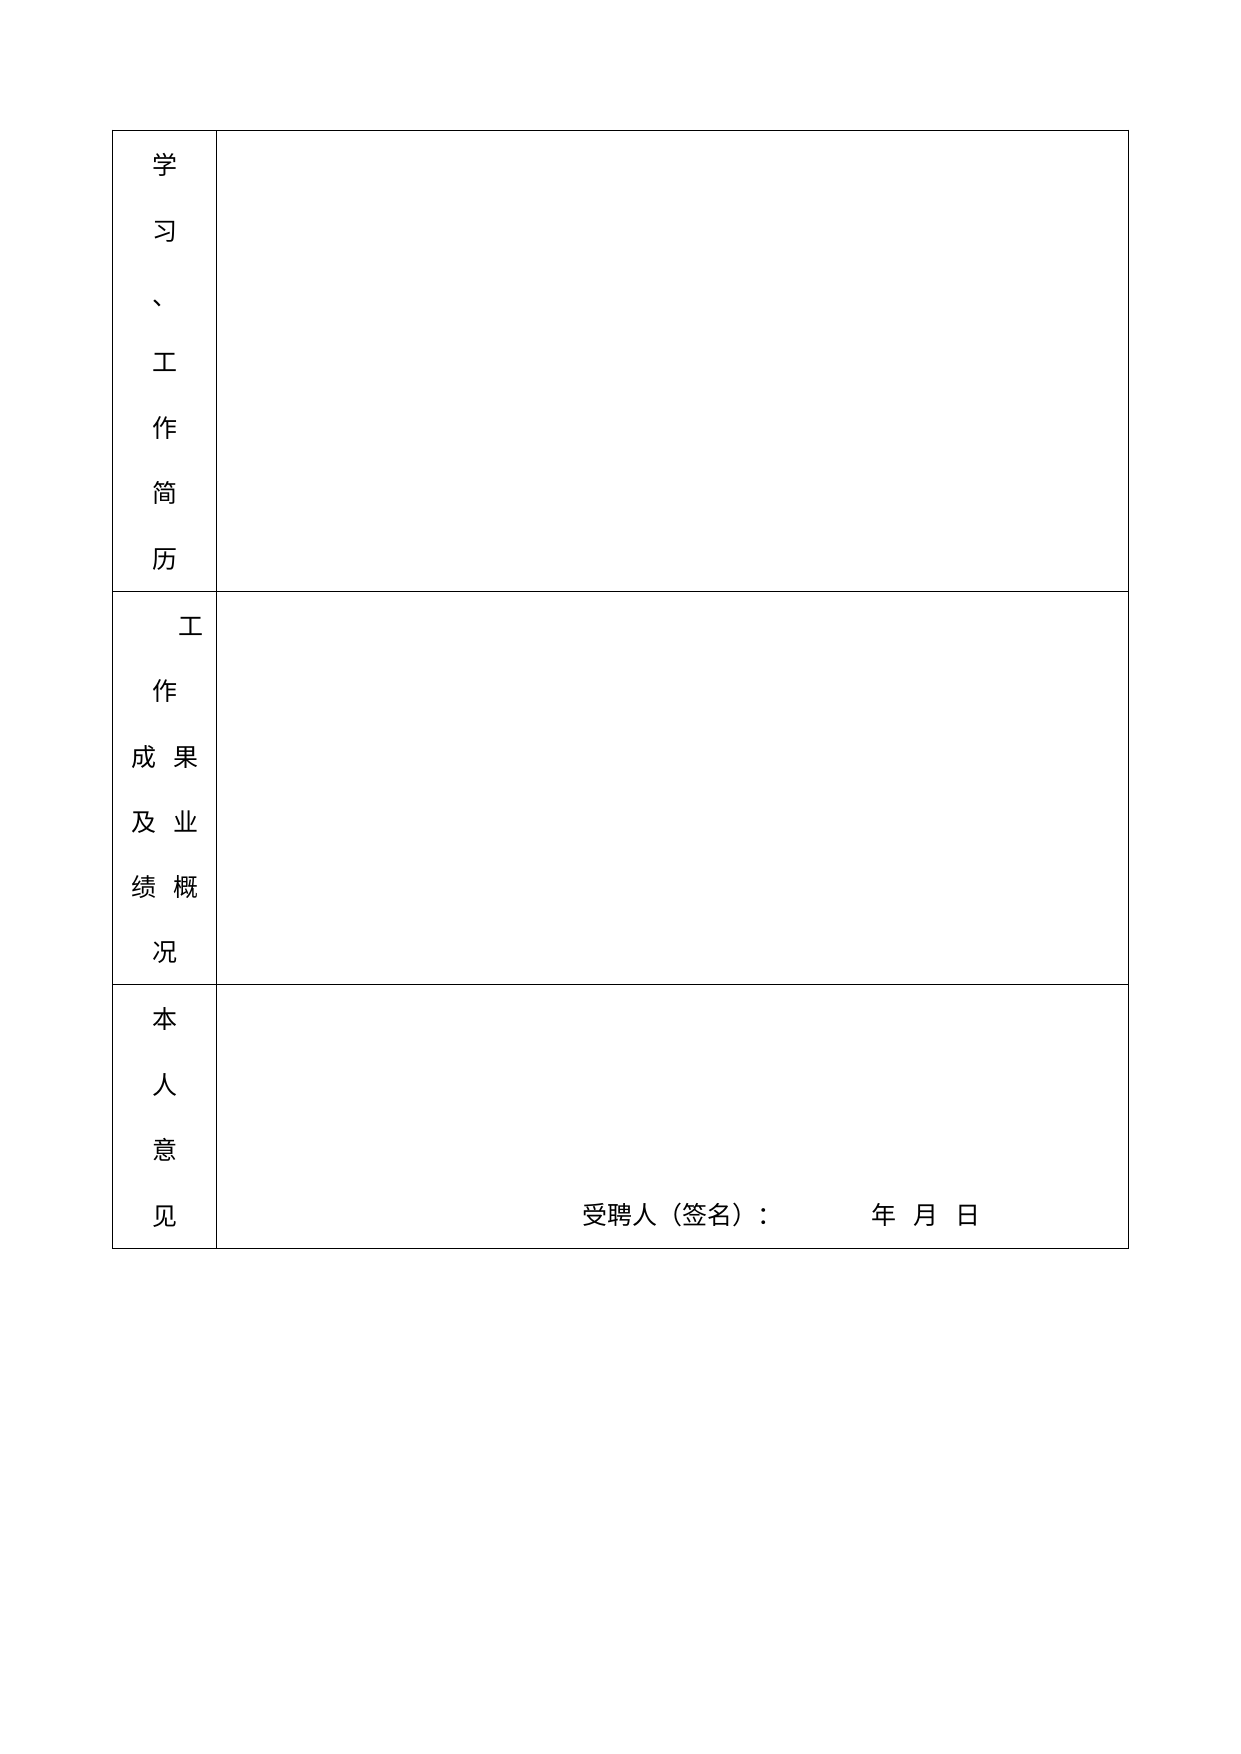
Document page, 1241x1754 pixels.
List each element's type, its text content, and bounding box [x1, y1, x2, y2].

table_cell 本 人 意 见 [113, 985, 216, 1248]
table_cell [217, 131, 1128, 591]
table_cell 工 作 成 果 及 业 绩 概 况 [113, 592, 216, 983]
table_cell 学 习 、 工 作 简 历 [113, 131, 216, 591]
table_cell [217, 592, 1128, 983]
table_cell 受聘人（签名）： 年 月 日 [217, 985, 1128, 1248]
